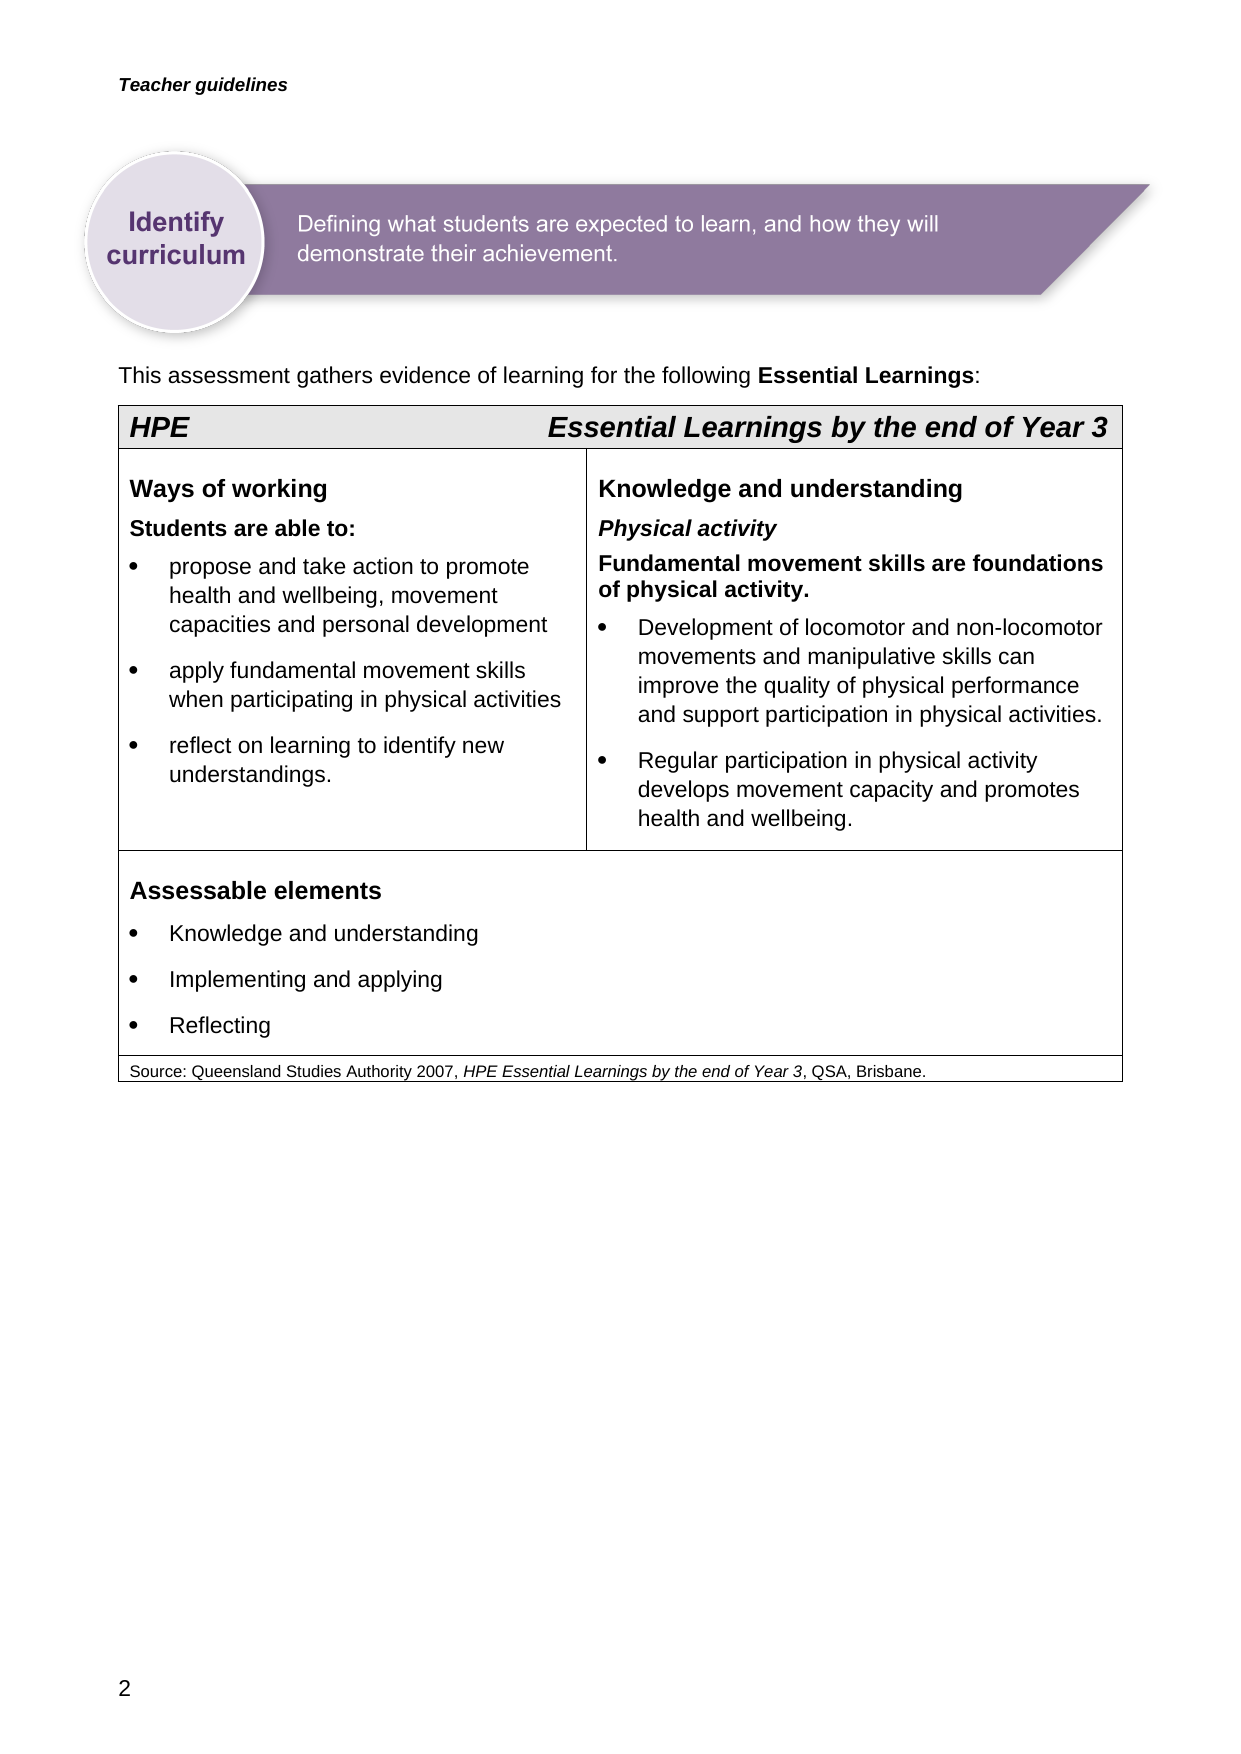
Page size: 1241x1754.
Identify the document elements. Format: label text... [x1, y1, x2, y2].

picture [69, 137, 1171, 354]
table_cell Source: Studies Authority 2007, HPE Essential Learnings by the end of Year 3, QSA, . [119, 1056, 1122, 1081]
table_cell Assessable elements Knowledge and understanding Implementing and applying Reflecting [119, 851, 1122, 1054]
table_cell Ways of working Students are able to: propose and take action to promote health and wellbeing, movement capacities and personal development apply fundamental movement skills when participating in physical activities reflect on learning to identify new understandings. [119, 449, 586, 850]
text This assessment gathers evidence of learning for the following Essential Learnings: [118, 354, 1122, 388]
table_header HPE Essential Learnings by the end of Year 3 [119, 406, 1122, 448]
table_cell Knowledge and understanding Physical activity Fundamental movement skills are foundations of physical activity. Development of locomotor and non-locomotor movements and manipulative skills can improve the quality of physical performance and support participation in physical activities. Regular participation in physical activity develops movement capacity and promotes health and wellbeing. [587, 449, 1122, 850]
